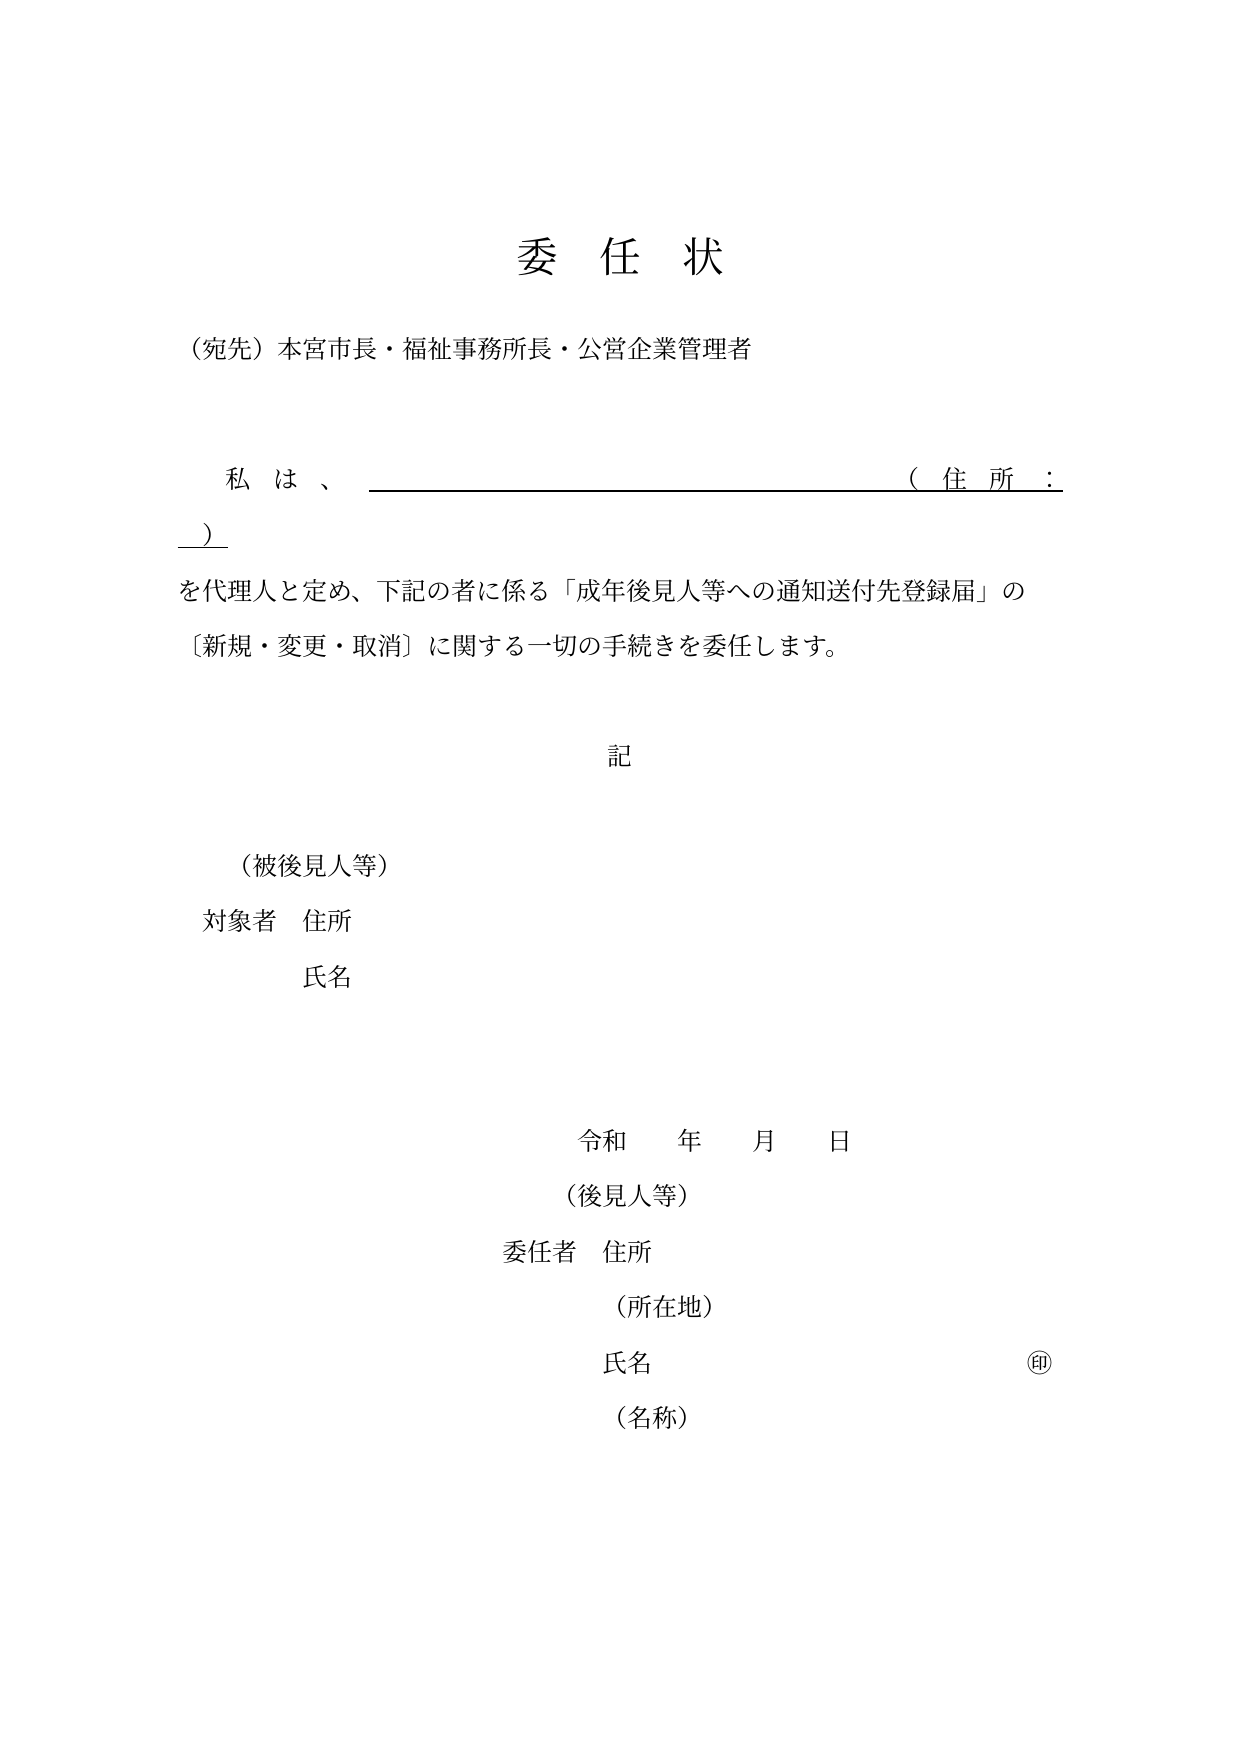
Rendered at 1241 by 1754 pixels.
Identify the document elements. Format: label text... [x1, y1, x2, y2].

text 記 [177, 736, 1063, 773]
text （後見人等） [177, 1176, 1063, 1214]
text （名称） [177, 1398, 1063, 1435]
text 対象者 住所 [177, 901, 1063, 938]
text 〔新規・変更・取消〕に関する一切の手続きを委任します。 [177, 626, 1063, 663]
text 委任者 住所 [177, 1232, 1063, 1269]
text （所在地） [177, 1287, 1063, 1324]
text （宛先）本宮市長・福祉事務所長・公営企業管理者 [177, 329, 1063, 367]
text （被後見人等） [177, 846, 1063, 883]
text 私は、 （住所： ） [177, 459, 1063, 552]
text 氏名 ㊞ [177, 1342, 1063, 1380]
text 委 任 状 [177, 217, 1063, 292]
text 令和 年 月 日 [177, 1121, 1063, 1158]
text を代理人と定め、下記の者に係る「成年後見人等への通知送付先登録届」の [177, 570, 1063, 608]
text 氏名 [177, 956, 1063, 994]
